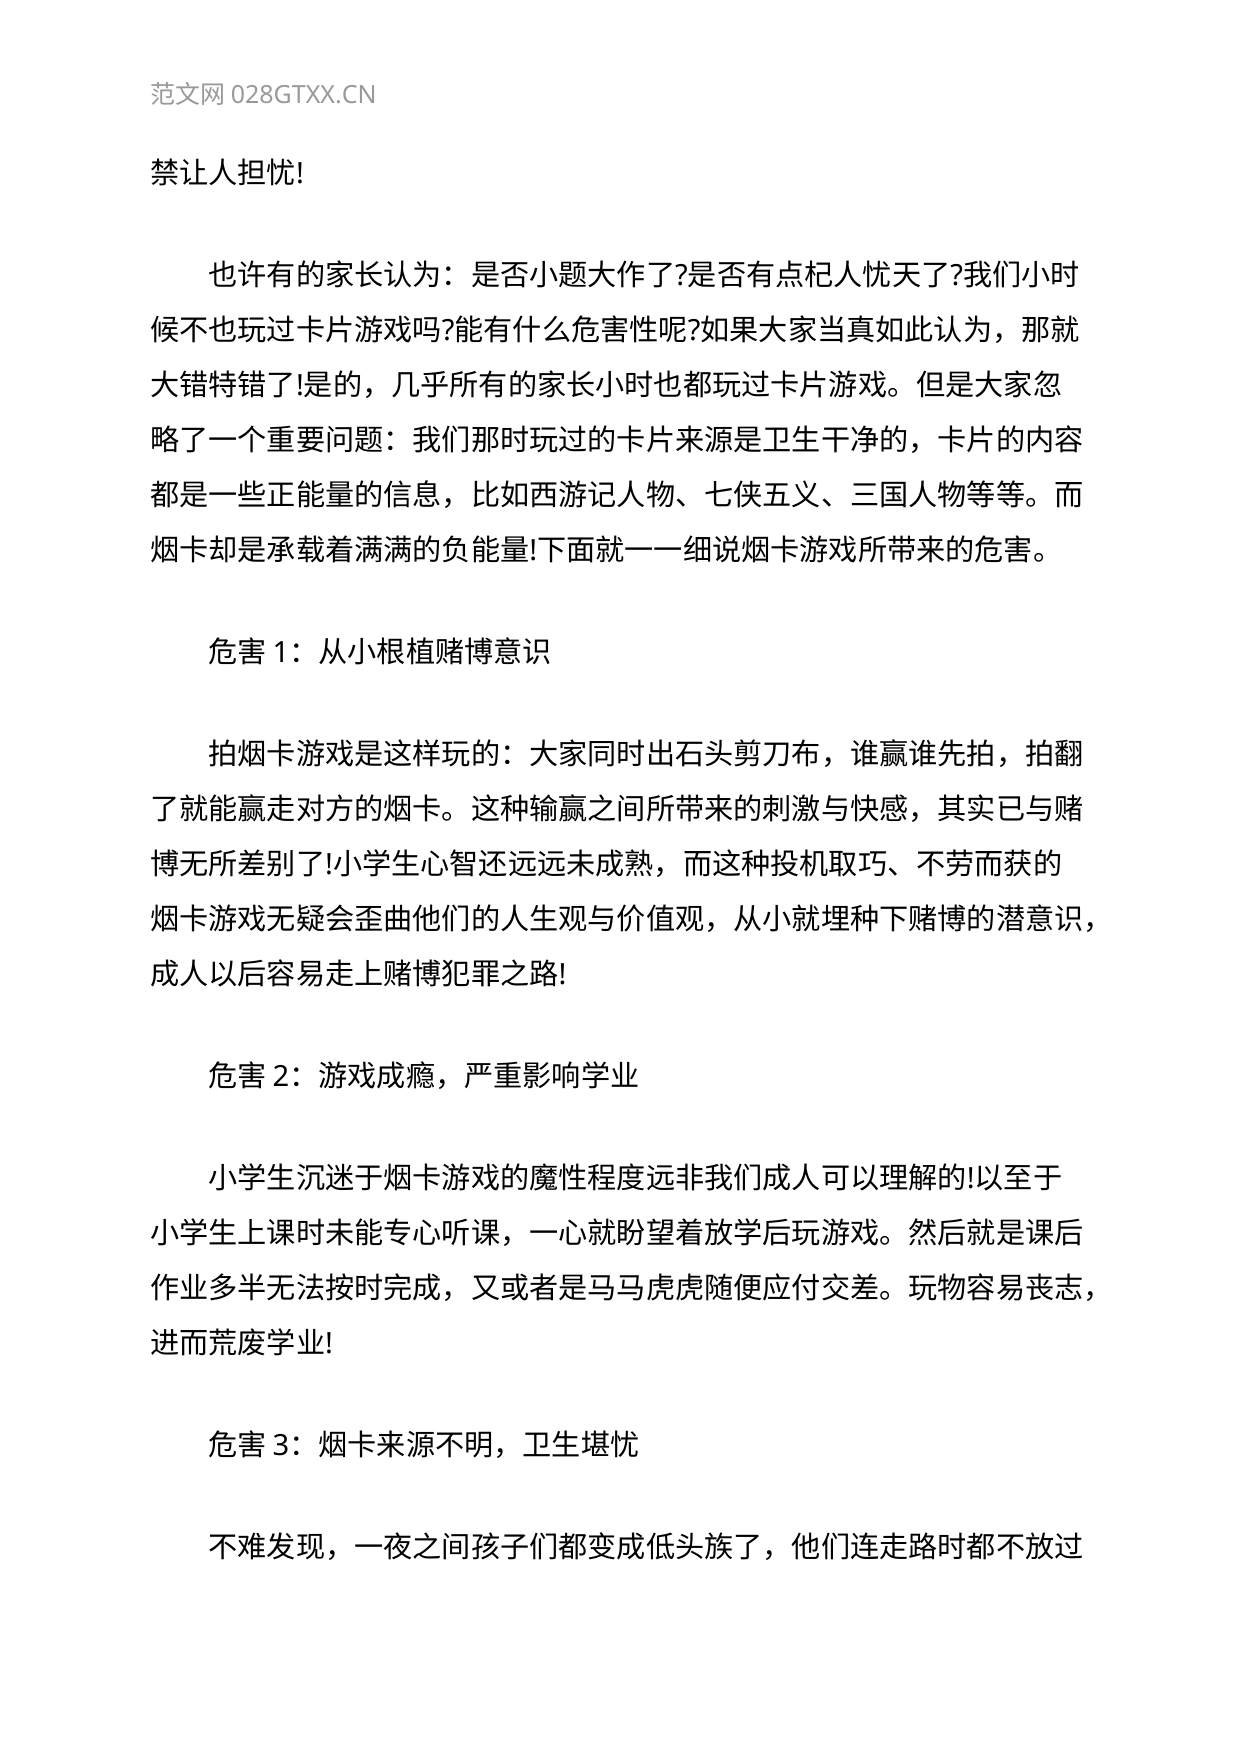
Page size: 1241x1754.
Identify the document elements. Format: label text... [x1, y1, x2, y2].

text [150, 150, 1090, 192]
text 危害1：从小根植赌博意识 [150, 629, 1090, 671]
text 危害2：游戏成瘾，严重影响学业 [150, 1052, 1090, 1095]
text 小学生沉迷于烟卡游戏的魔性程度远非我们成人可以理解的!以至于小学生上课时未能专心听课，一心就盼望着放学后玩游戏。然后就是课后作业多半无法按时完成，又或者是马马虎虎随便应付交差。玩物容易丧志，进而荒废学业! [150, 1154, 1090, 1362]
text 也许有的家长认为：是否小题大作了?是否有点杞人忧天了?我们小时候不也玩过卡片游戏吗?能有什么危害性呢?如果大家当真如此认为，那就大错特错了!是的，几乎所有的家长小时也都玩过卡片游戏。但是大家忽略了一个重要问题：我们那时玩过的卡片来源是卫生干净的，卡片的内容都是一些正能量的信息，比如西游记人物、七侠五义、三国人物等等。而烟卡却是承载着满满的负能量!下面就一一细说烟卡游戏所带来的危害。 [150, 252, 1090, 569]
text 危害3：烟卡来源不明，卫生堪忧 [150, 1421, 1090, 1463]
text 拍烟卡游戏是这样玩的：大家同时出石头剪刀布，谁赢谁先拍，拍翻了就能赢走对方的烟卡。这种输赢之间所带来的刺激与快感，其实已与赌博无所差别了!小学生心智还远远未成熟，而这种投机取巧、不劳而获的烟卡游戏无疑会歪曲他们的人生观与价值观，从小就埋种下赌博的潜意识，成人以后容易走上赌博犯罪之路! [150, 731, 1090, 993]
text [150, 1523, 1090, 1565]
